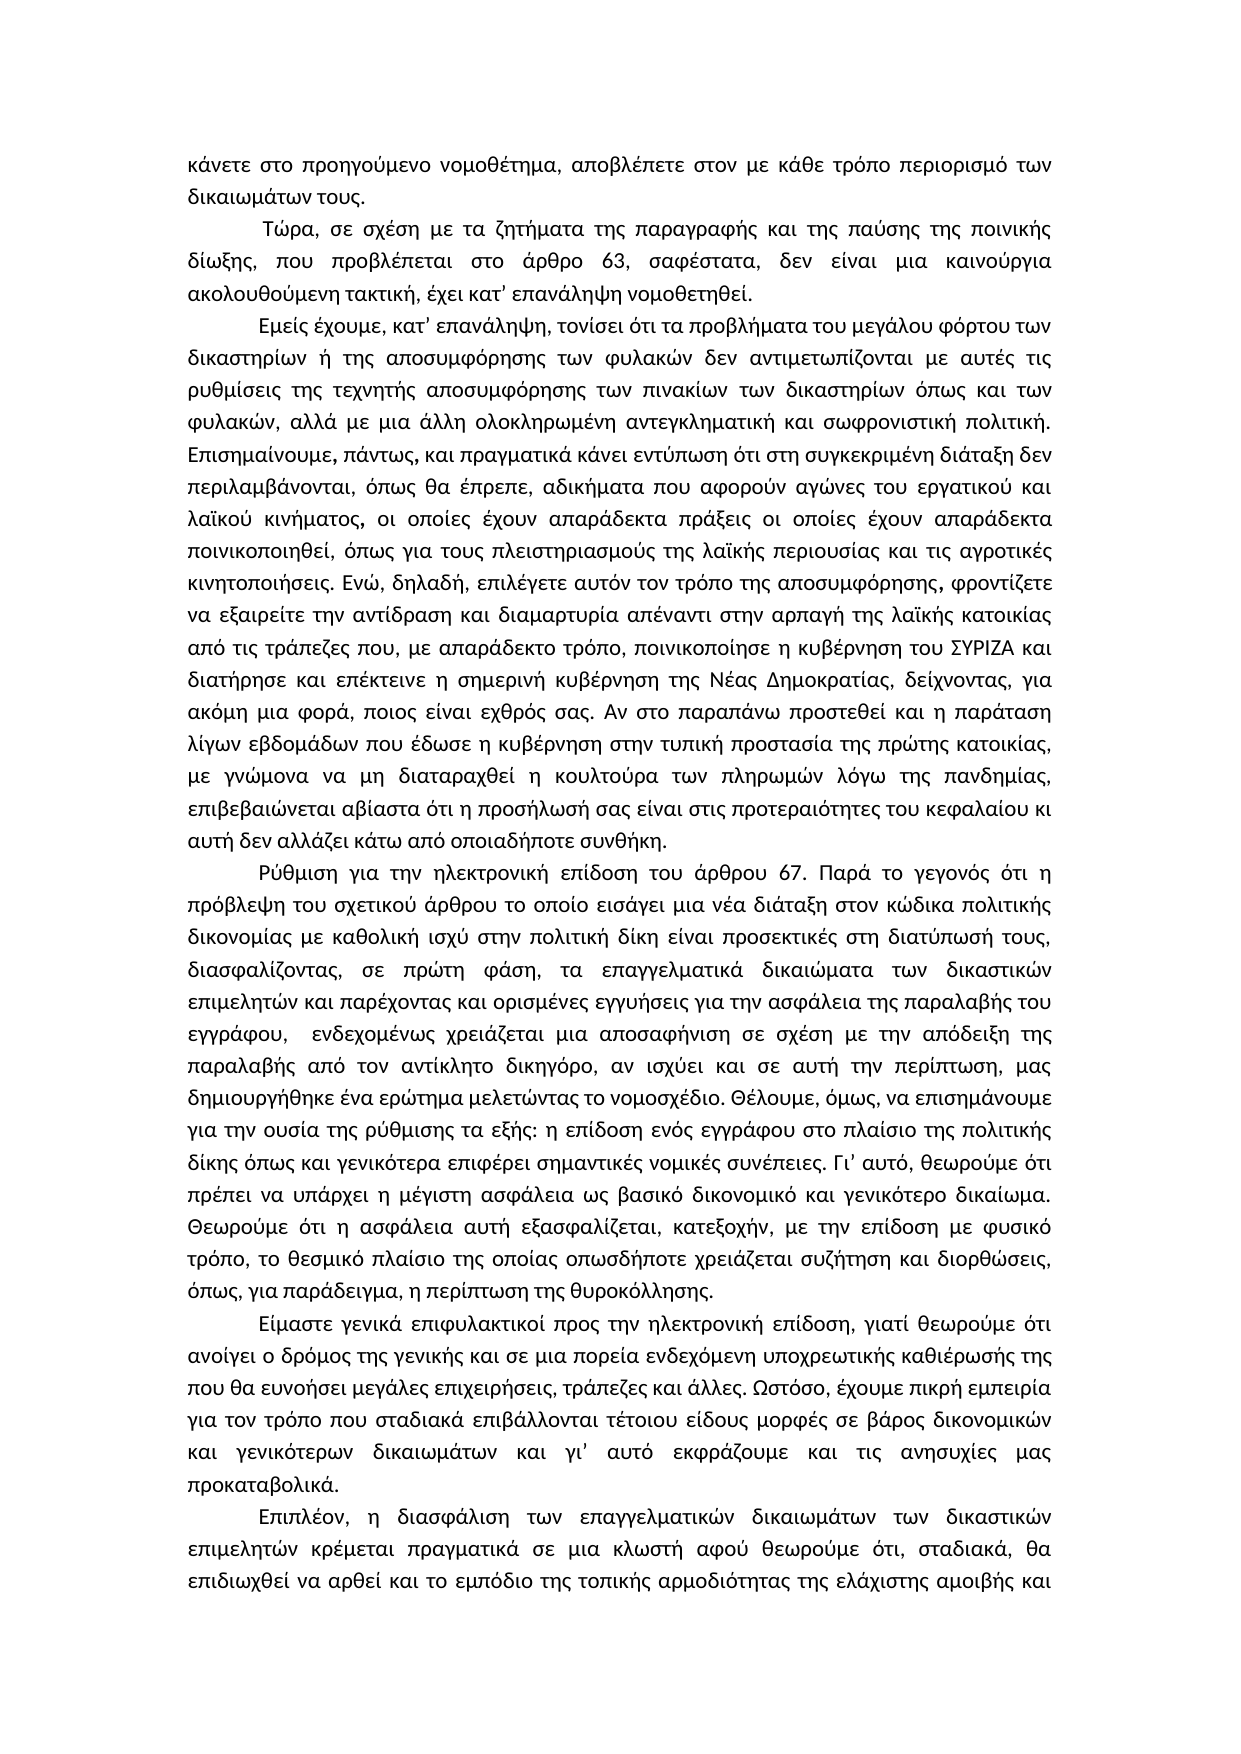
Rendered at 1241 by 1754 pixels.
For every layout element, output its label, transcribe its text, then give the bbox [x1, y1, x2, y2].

text Είμαστε γενικά επιφυλακτικοί προς την ηλεκτρονική επίδοση, γιατί θεωρούμε ότι ανοίγει ο δρόμος της γενικής και σε μια πορεία ενδεχόμενη υποχρεωτικής καθιέρωσής της που θα ευνοήσει μεγάλες επιχειρήσεις, τράπεζες και άλλες. Ωστόσο, έχουμε πικρή εμπειρία για τον τρόπο που σταδιακά επιβάλλονται τέτοιου είδους μορφές σε βάρος δικονομικών και γενικότερων δικαιωμάτων και γι’ αυτό εκφράζουμε και τις ανησυχίες μας προκαταβολικά. [187, 1309, 1053, 1498]
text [187, 150, 1053, 210]
text Ρύθμιση για την ηλεκτρονική επίδοση του άρθρου 67. Παρά το γεγονός ότι η πρόβλεψη του σχετικού άρθρου το οποίο εισάγει μια νέα διάταξη στον κώδικα πολιτικής δικονομίας με καθολική ισχύ στην πολιτική δίκη είναι προσεκτικές στη διατύπωσή τους, διασφαλίζοντας, σε πρώτη φάση, τα επαγγελματικά δικαιώματα των δικαστικών επιμελητών και παρέχοντας και ορισμένες εγγυήσεις για την ασφάλεια της παραλαβής του εγγράφου, ενδεχομένως χρειάζεται μια αποσαφήνιση σε σχέση με την απόδειξη της παραλαβής από τον αντίκλητο δικηγόρο, αν ισχύει και σε αυτή την περίπτωση, μας δημιουργήθηκε ένα ερώτημα μελετώντας το νομοσχέδιο. Θέλουμε, όμως, να επισημάνουμε για την ουσία της ρύθμισης τα εξής: η επίδοση ενός εγγράφου στο πλαίσιο της πολιτικής δίκης όπως και γενικότερα επιφέρει σημαντικές νομικές συνέπειες. Γι’ αυτό, θεωρούμε ότι πρέπει να υπάρχει η μέγιστη ασφάλεια ως βασικό δικονομικό και γενικότερο δικαίωμα. Θεωρούμε ότι η ασφάλεια αυτή εξασφαλίζεται, κατεξοχήν, με την επίδοση με φυσικό τρόπο, το θεσμικό πλαίσιο της οποίας οπωσδήποτε χρειάζεται συζήτηση και διορθώσεις, όπως, για παράδειγμα, η περίπτωση της θυροκόλλησης. [187, 858, 1053, 1304]
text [187, 1502, 1053, 1594]
text Τώρα, σε σχέση με τα ζητήματα της παραγραφής και της παύσης της ποινικής δίωξης, που προβλέπεται στο άρθρο 63, σαφέστατα, δεν είναι μια καινούργια ακολουθούμενη τακτική, έχει κατ’ επανάληψη νομοθετηθεί. [187, 214, 1053, 307]
text Εμείς έχουμε, κατ’ επανάληψη, τονίσει ότι τα προβλήματα του μεγάλου φόρτου των δικαστηρίων ή της αποσυμφόρησης των φυλακών δεν αντιμετωπίζονται με αυτές τις ρυθμίσεις της τεχνητής αποσυμφόρησης των πινακίων των δικαστηρίων όπως και των φυλακών, αλλά με μια άλλη ολοκληρωμένη αντεγκληματική και σωφρονιστική πολιτική. Επισημαίνουμε, πάντως, και πραγματικά κάνει εντύπωση ότι στη συγκεκριμένη διάταξη δεν περιλαμβάνονται, όπως θα έπρεπε, αδικήματα που αφορούν αγώνες του εργατικού και λαϊκού κινήματος, οι οποίες έχουν απαράδεκτα πράξεις οι οποίες έχουν απαράδεκτα ποινικοποιηθεί, όπως για τους πλειστηριασμούς της λαϊκής περιουσίας και τις αγροτικές κινητοποιήσεις. Ενώ, δηλαδή, επιλέγετε αυτόν τον τρόπο της αποσυμφόρησης, φροντίζετε να εξαιρείτε την αντίδραση και διαμαρτυρία απέναντι στην αρπαγή της λαϊκής κατοικίας από τις τράπεζες που, με απαράδεκτο τρόπο, ποινικοποίησε η κυβέρνηση του ΣΥΡΙΖΑ και διατήρησε και επέκτεινε η σημερινή κυβέρνηση της Νέας Δημοκρατίας, δείχνοντας, για ακόμη μια φορά, ποιος είναι εχθρός σας. Αν στο παραπάνω προστεθεί και η παράταση λίγων εβδομάδων που έδωσε η κυβέρνηση στην τυπική προστασία της πρώτης κατοικίας, με γνώμονα να μη διαταραχθεί η κουλτούρα των πληρωμών λόγω της πανδημίας, επιβεβαιώνεται αβίαστα ότι η προσήλωσή σας είναι στις προτεραιότητες του κεφαλαίου κι αυτή δεν αλλάζει κάτω από οποιαδήποτε συνθήκη. [187, 311, 1053, 854]
